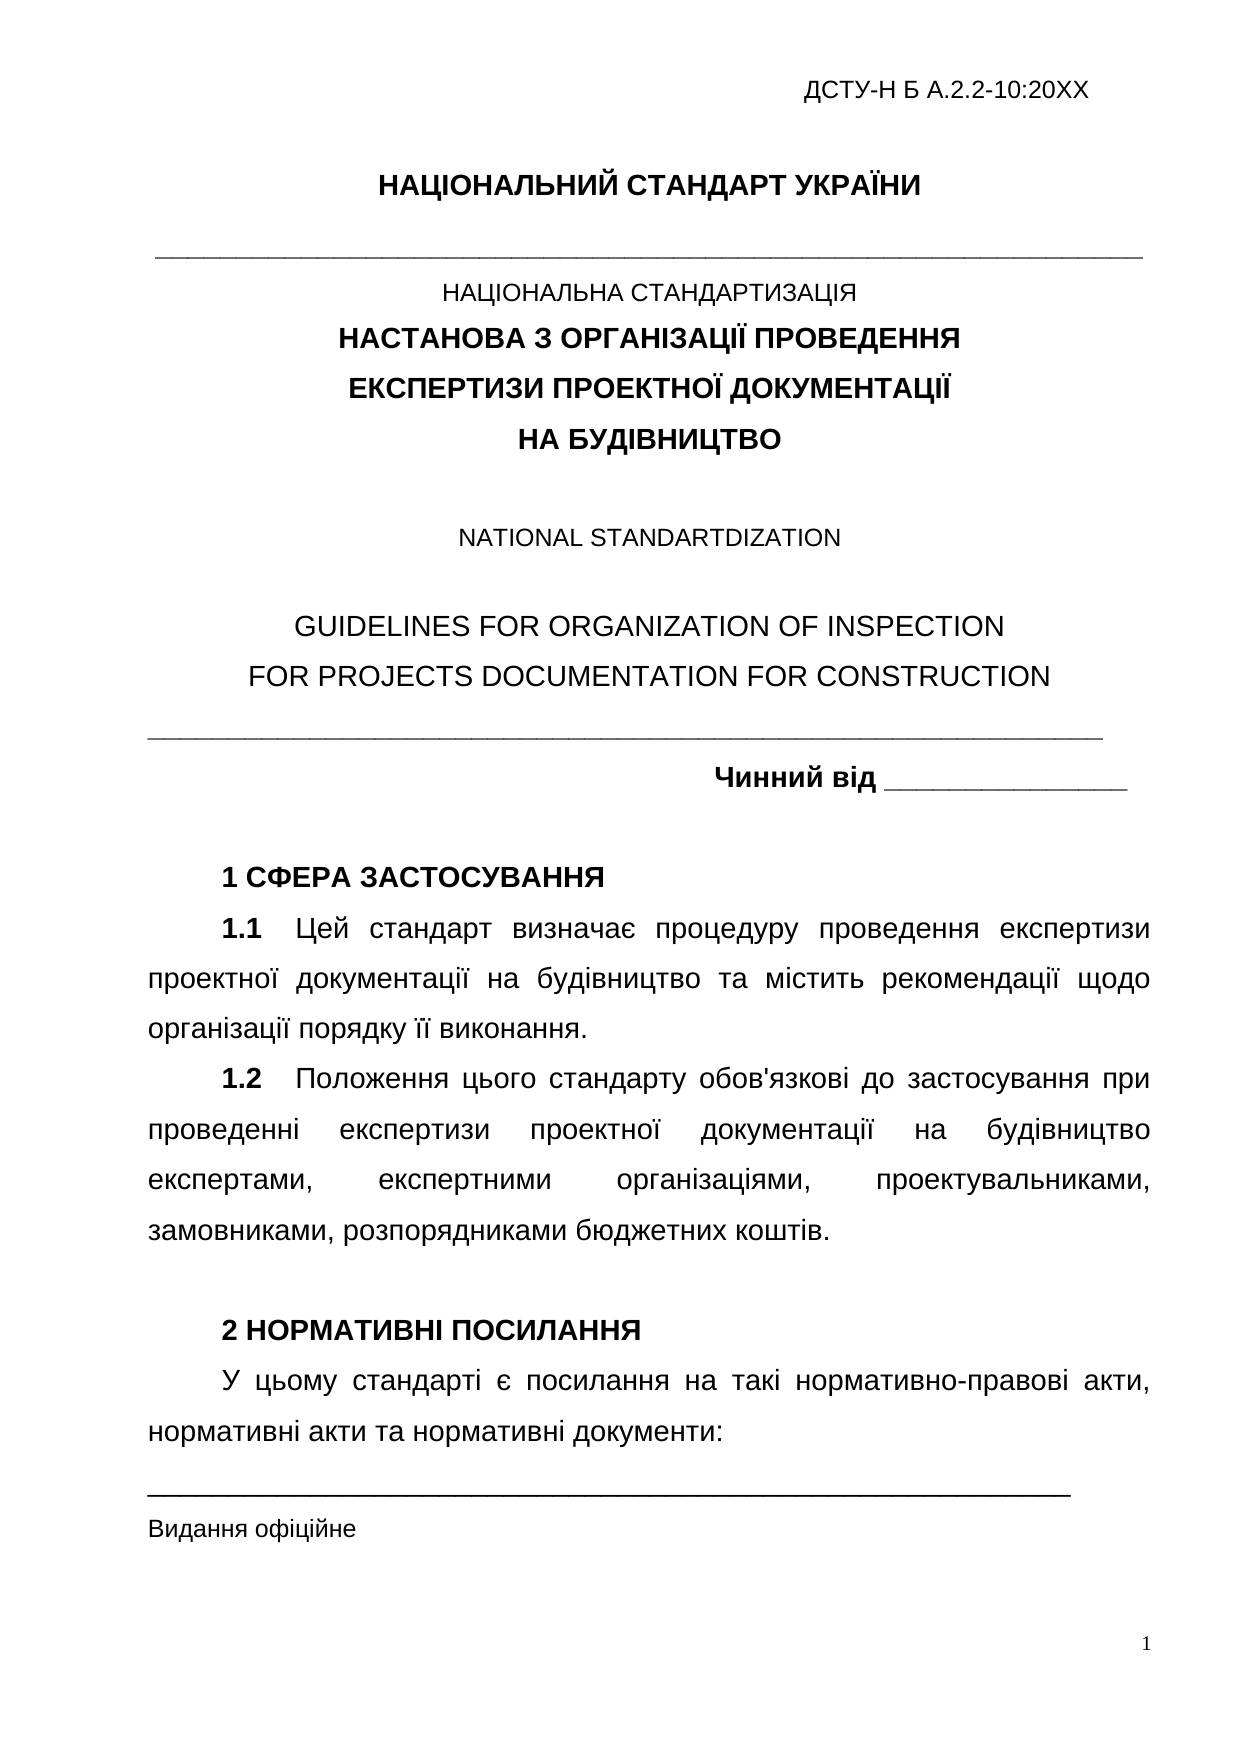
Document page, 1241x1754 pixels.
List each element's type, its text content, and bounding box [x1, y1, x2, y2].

text НА БУДІВНИЦТВО [148, 422, 1152, 455]
text НАСТАНОВА З ОРГАНІЗАЦІЇ ПРОВЕДЕННЯ [148, 321, 1152, 355]
text 1 СФЕРА ЗАСТОСУВАННЯ [148, 860, 1152, 894]
text У цьому стандарті є посилання на такі нормативно-правові акти, нормативні акти та нормативні документи: [148, 1363, 1152, 1447]
text ___________________________________________________________ [148, 709, 1152, 743]
text _____________________________________________________________ [148, 228, 1152, 261]
text NATIONAL STANDARTDIZATION [148, 522, 1152, 551]
text Видання офіційне [148, 1514, 1152, 1543]
text ЕКСПЕРТИЗИ ПРОЕКТНОЇ ДОКУМЕНТАЦІЇ [148, 372, 1152, 405]
text Чинний від _______________ [148, 760, 1152, 793]
text НАЦІОНАЛЬНИЙ СТАНДАРТ УКРАЇНИ [148, 168, 1152, 202]
text FOR PROJECTS DOCUMENTATION FOR CONSTRUCTION [148, 659, 1152, 693]
text НАЦІОНАЛЬНА СТАНДАРТИЗАЦІЯ [148, 278, 1152, 307]
text GUIDELINES FOR ORGANIZATION OF INSPECTION [148, 609, 1152, 642]
text 1.1 Цей стандарт визначає процедуру проведення експертизи проектної документації на будівництво та містить рекомендації щодо організації порядку її виконання. [148, 911, 1152, 1045]
text _________________________________________________________ [148, 1464, 1152, 1498]
text 2 НОРМАТИВНІ ПОСИЛАННЯ [148, 1313, 1152, 1347]
text 1.2 Положення цього стандарту обов'язкові до застосування при проведенні експертизи проектної документації на будівництво експертами, експертними організаціями, проектувальниками, замовниками, розпорядниками бюджетних коштів. [148, 1062, 1152, 1246]
